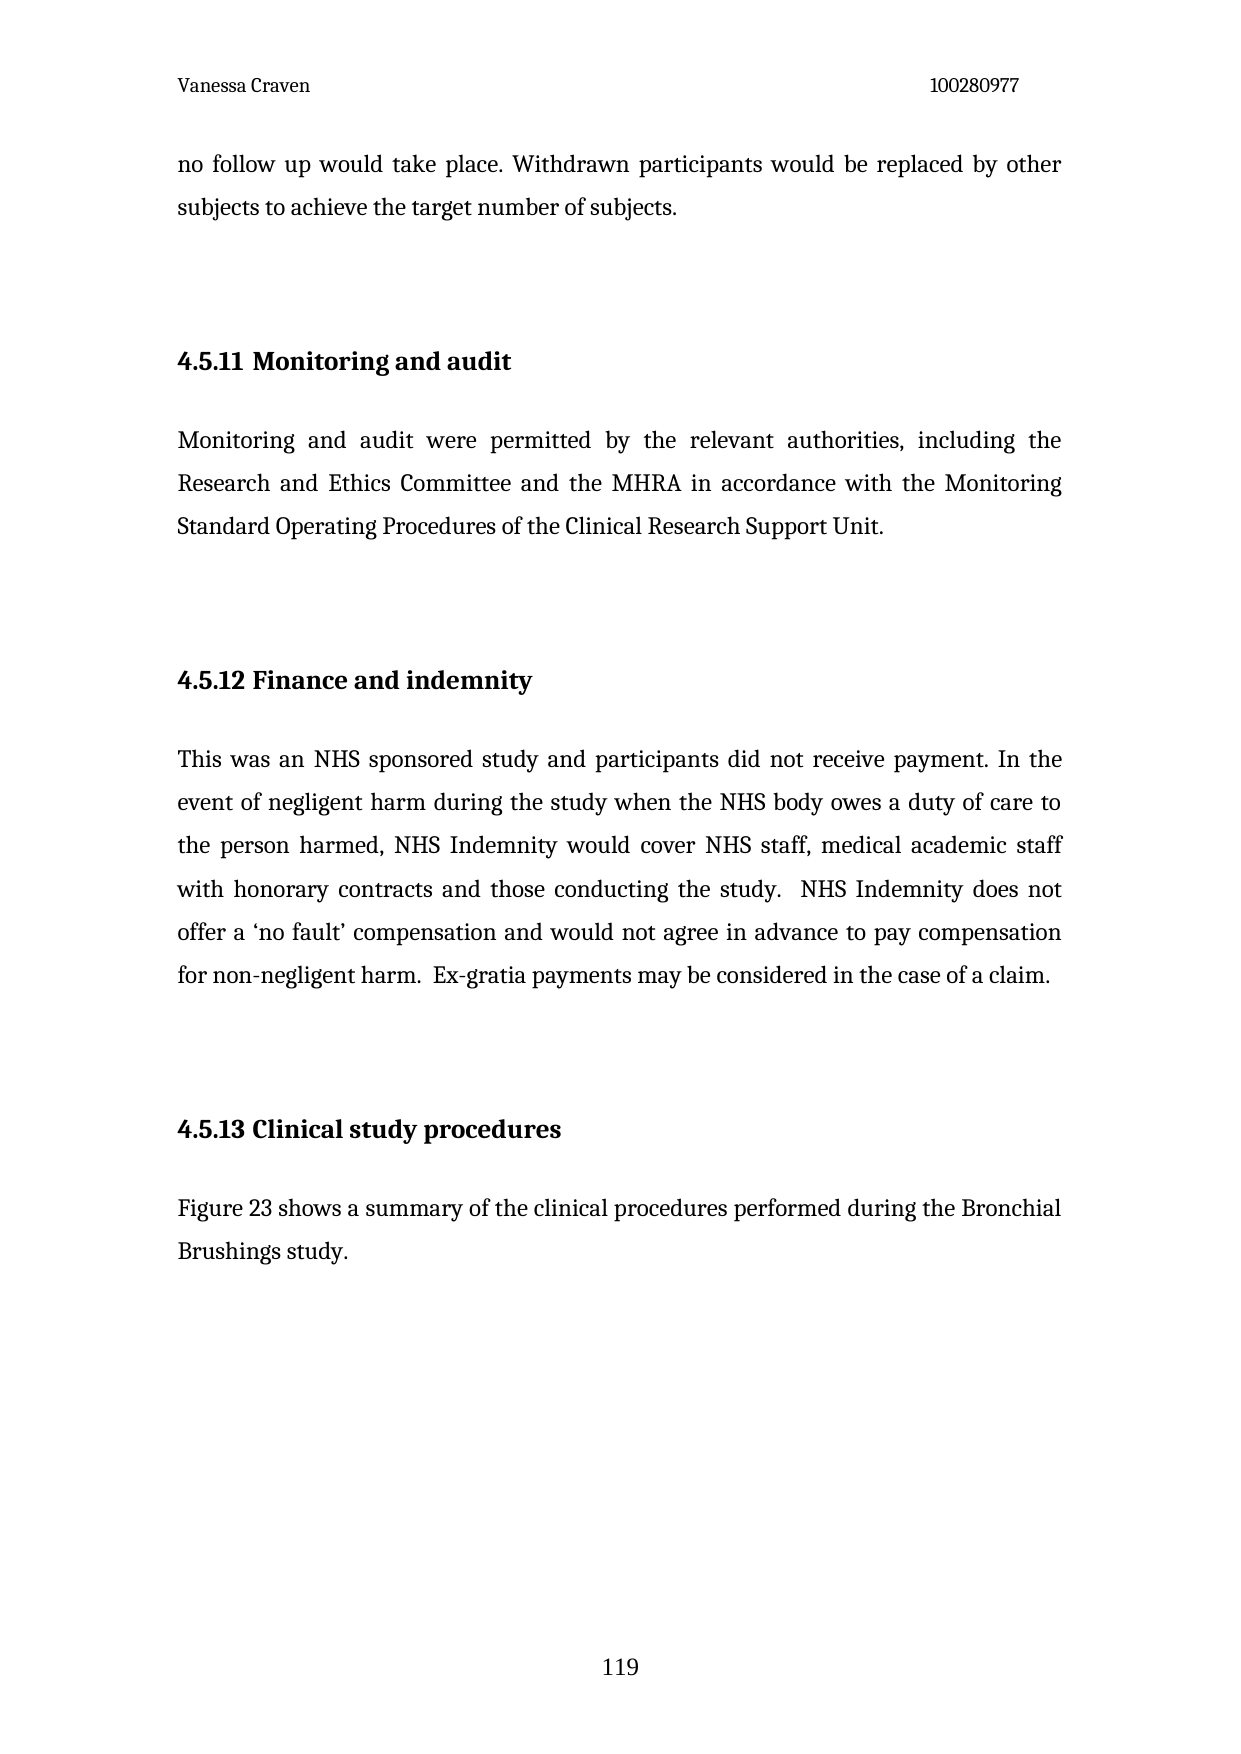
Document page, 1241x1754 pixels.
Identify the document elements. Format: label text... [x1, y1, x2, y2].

text Figure 23 shows a summary of the clinical procedures performed during the Bronchial Brushings study. [177, 1194, 1063, 1266]
text This was an NHS sponsored study and participants did not receive payment. In the event of negligent harm during the study when the NHS body owes a duty of care to the person harmed, NHS Indemnity would cover NHS staff, medical academic staff with honorary contracts and those conducting the study. NHS Indemnity does not offer a ‘no fault’ compensation and would not agree in advance to pay compensation for non-negligent harm. Ex-gratia payments may be considered in the case of a claim. [177, 745, 1063, 989]
text Monitoring and audit were permitted by the relevant authorities, including the Research and Ethics Committee and the MHRA in accordance with the Monitoring Standard Operating Procedures of the Clinical Research Support Unit. [177, 426, 1063, 541]
subtitle 4.5.13 Clinical study procedures [177, 1114, 1063, 1145]
subtitle 4.5.12 Finance and indemnity [177, 665, 1063, 696]
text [177, 150, 1063, 222]
subtitle 4.5.11 Monitoring and audit [177, 346, 1063, 377]
